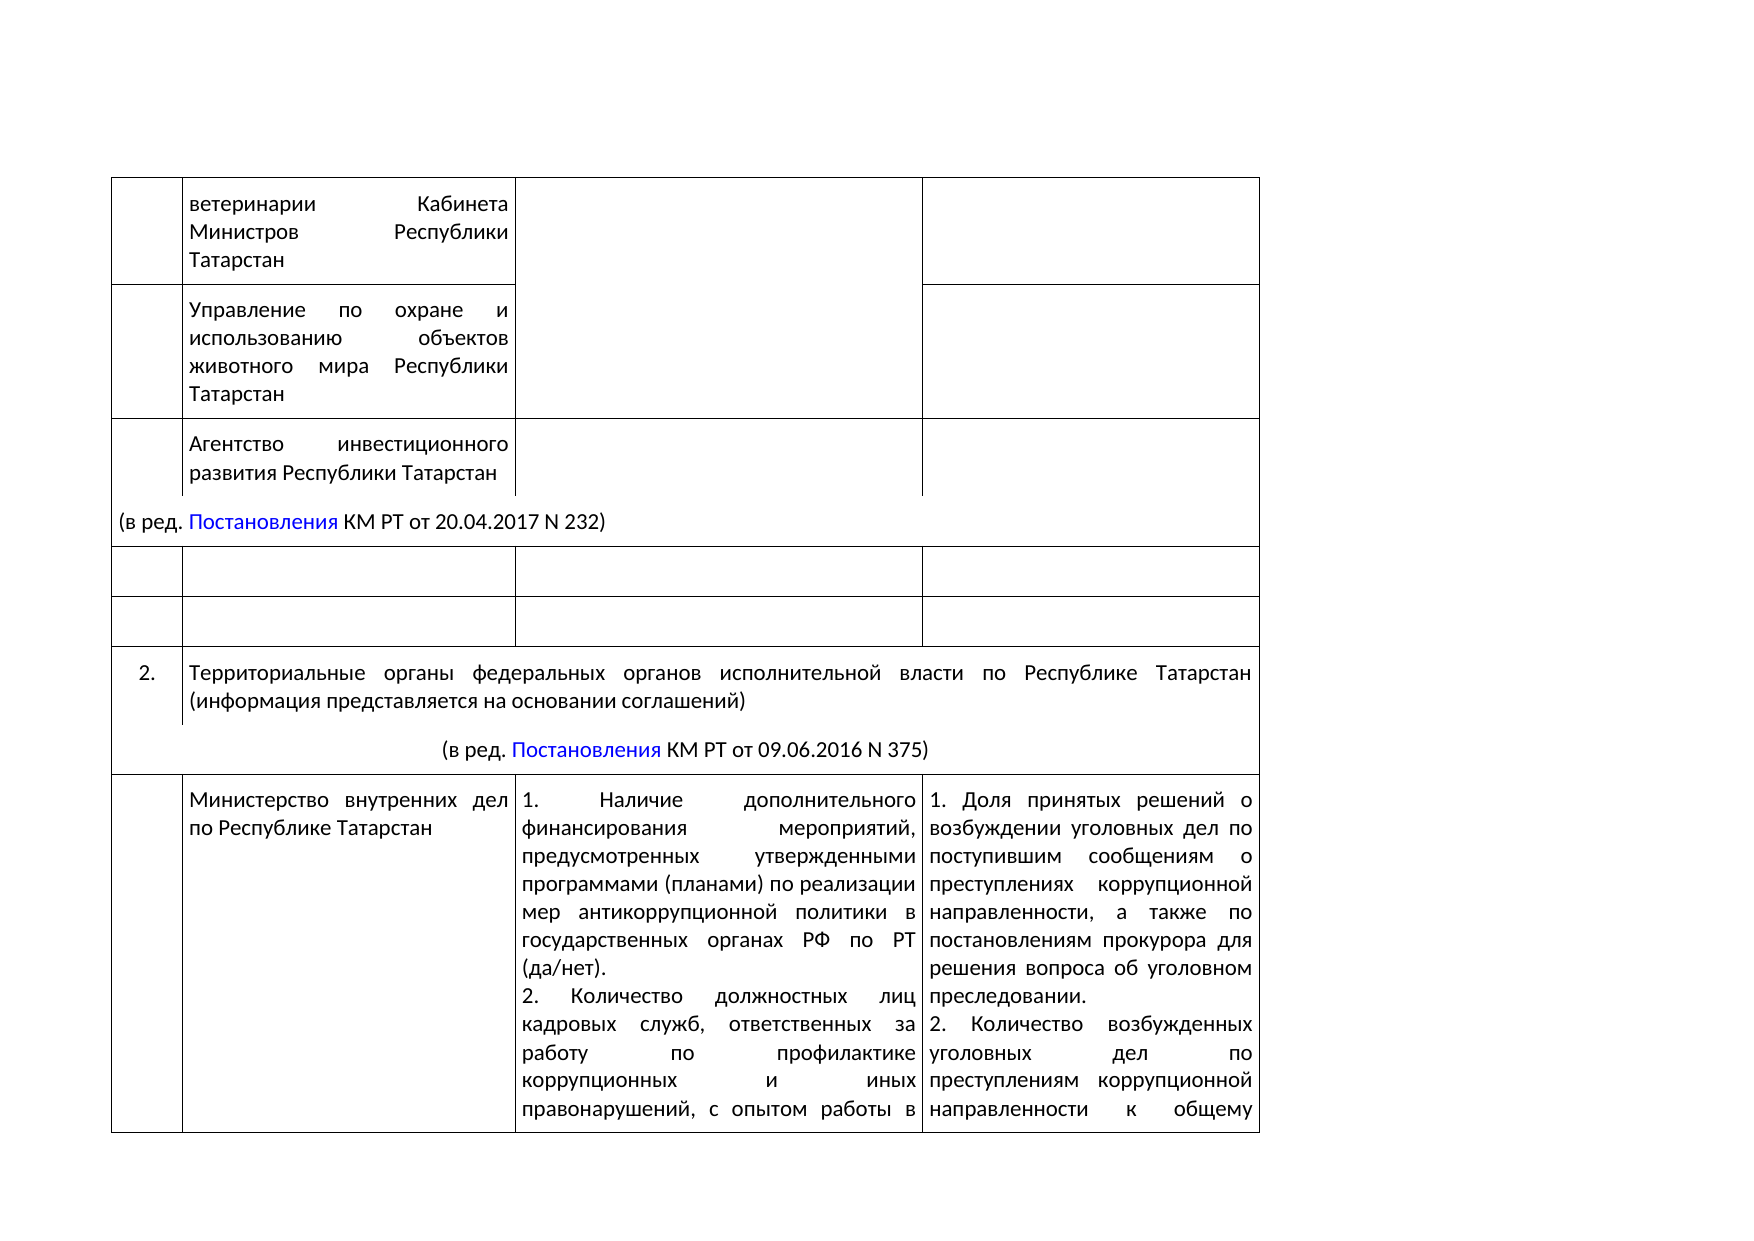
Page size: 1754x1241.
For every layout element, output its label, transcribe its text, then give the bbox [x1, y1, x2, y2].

table_cell [183, 597, 515, 646]
table_cell Территориальные органы федеральных органов исполнительной власти по Республике Татарстан (информация представляется на основании соглашений) [183, 647, 1259, 724]
table_cell [112, 775, 182, 1132]
table_cell [923, 419, 1259, 496]
table_cell [112, 178, 182, 283]
table_cell (в ред. Постановления КМ РТ от 09.06.2016 N 375) [112, 725, 1259, 774]
table_cell Управление по охране и использованию объектов животного мира Республики Татарстан [183, 285, 515, 418]
table_cell [183, 547, 515, 596]
table_cell [516, 419, 922, 496]
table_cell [183, 775, 515, 1132]
table_cell [112, 419, 182, 496]
table_cell [516, 597, 922, 646]
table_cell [183, 178, 515, 283]
table_cell [923, 547, 1259, 596]
table_cell [516, 547, 922, 596]
table_cell [112, 285, 182, 418]
table_cell [112, 597, 182, 646]
table_cell Агентство инвестиционного развития Республики Татарстан [183, 419, 515, 496]
table_cell [923, 597, 1259, 646]
table_cell 2. [112, 647, 182, 724]
table_cell [112, 547, 182, 596]
table_cell [923, 285, 1259, 418]
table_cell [923, 775, 1259, 1132]
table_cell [516, 775, 922, 1132]
table_cell [923, 178, 1259, 283]
table_cell (в ред. Постановления КМ РТ от 20.04.2017 N 232) [112, 496, 1259, 546]
